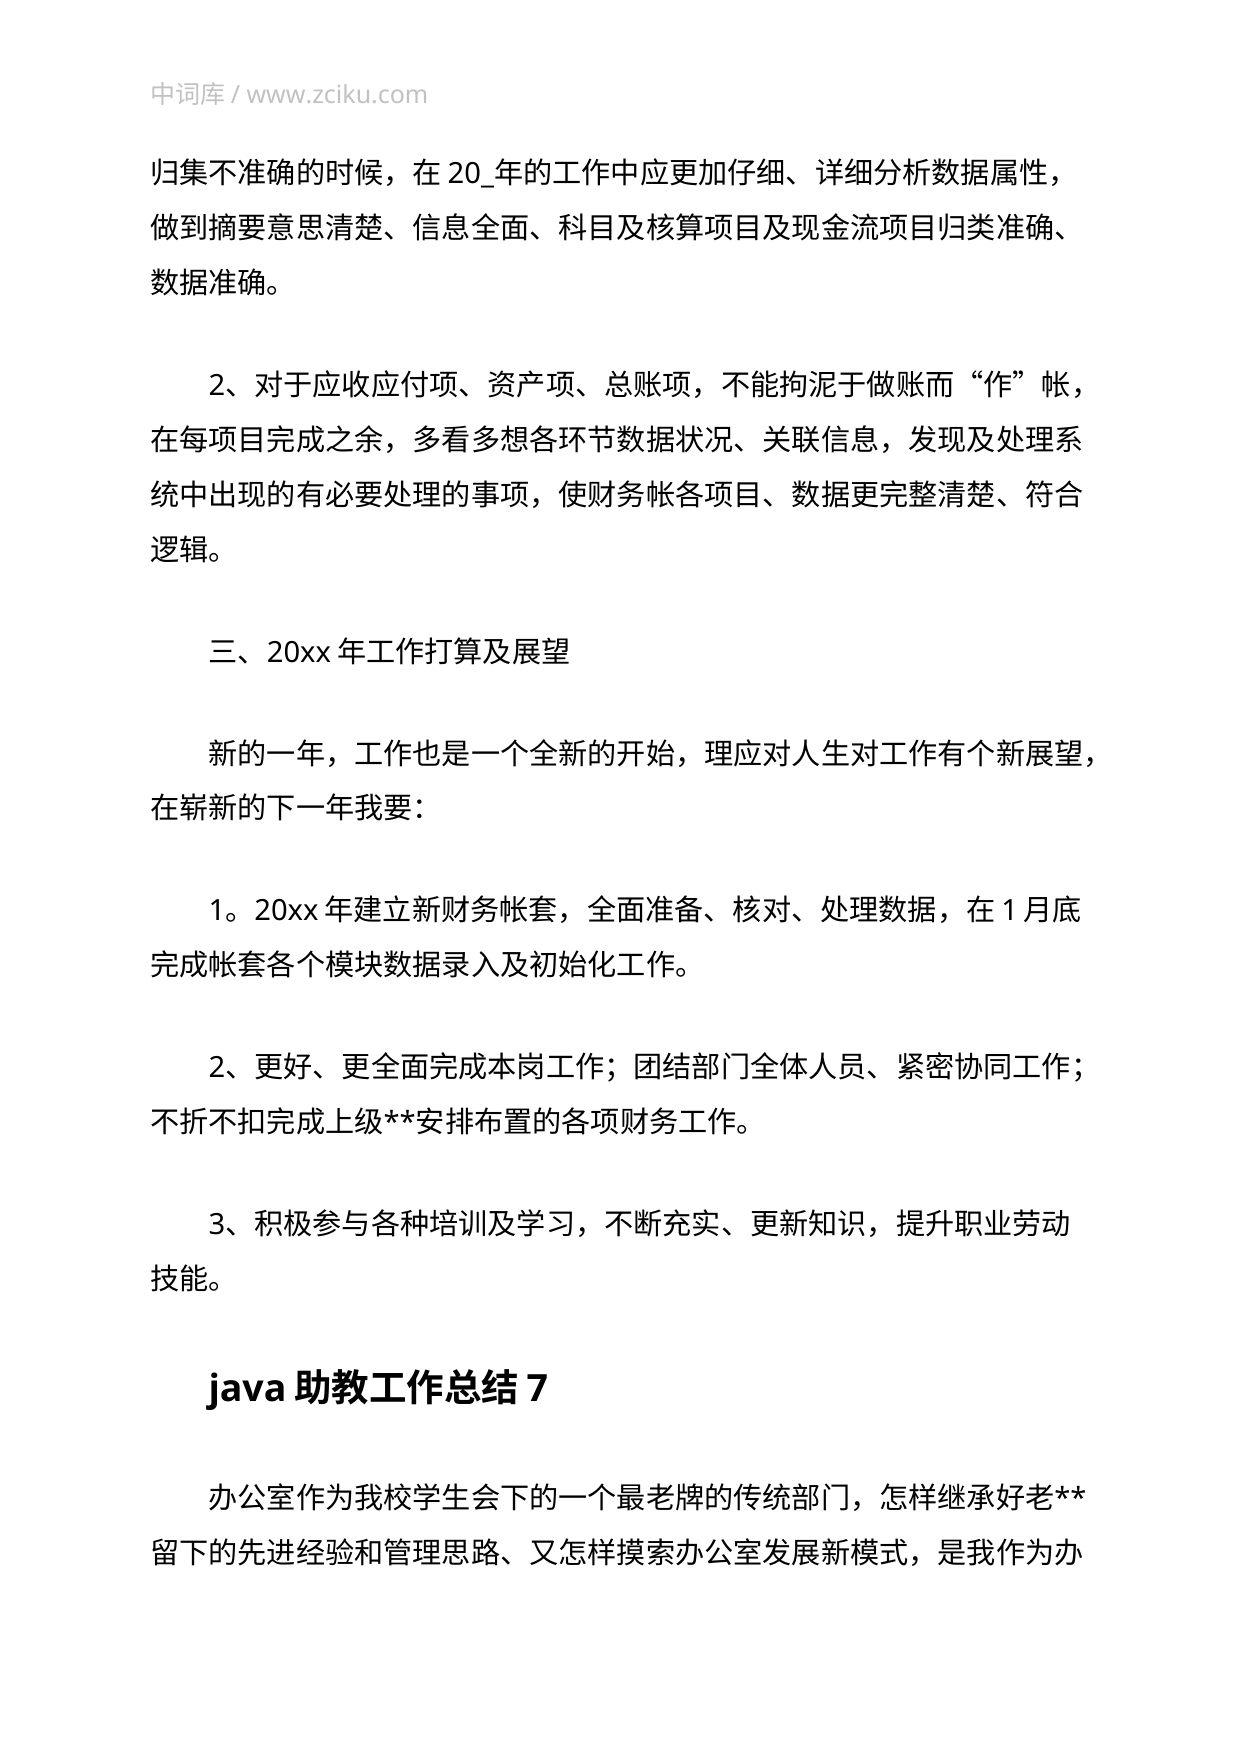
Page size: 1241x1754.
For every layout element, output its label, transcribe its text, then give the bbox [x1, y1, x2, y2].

text 三、20xx年工作打算及展望 [150, 628, 1090, 671]
text 2、更好、更全面完成本岗工作；团结部门全体人员、紧密协同工作；不折不扣完成上级**安排布置的各项财务工作。 [150, 1044, 1090, 1141]
text 3、积极参与各种培训及学习，不断充实、更新知识，提升职业劳动技能。 [150, 1201, 1090, 1298]
text java助教工作总结7 [150, 1357, 1090, 1412]
text 新的一年，工作也是一个全新的开始，理应对人生对工作有个新展望，在崭新的下一年我要： [150, 730, 1090, 827]
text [150, 150, 1090, 302]
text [150, 1475, 1090, 1572]
text 1。20xx年建立新财务帐套，全面准备、核对、处理数据，在1月底完成帐套各个模块数据录入及初始化工作。 [150, 887, 1090, 984]
text 2、对于应收应付项、资产项、总账项，不能拘泥于做账而“作”帐，在每项目完成之余，多看多想各环节数据状况、关联信息，发现及处理系统中出现的有必要处理的事项，使财务帐各项目、数据更完整清楚、符合逻辑。 [150, 362, 1090, 569]
